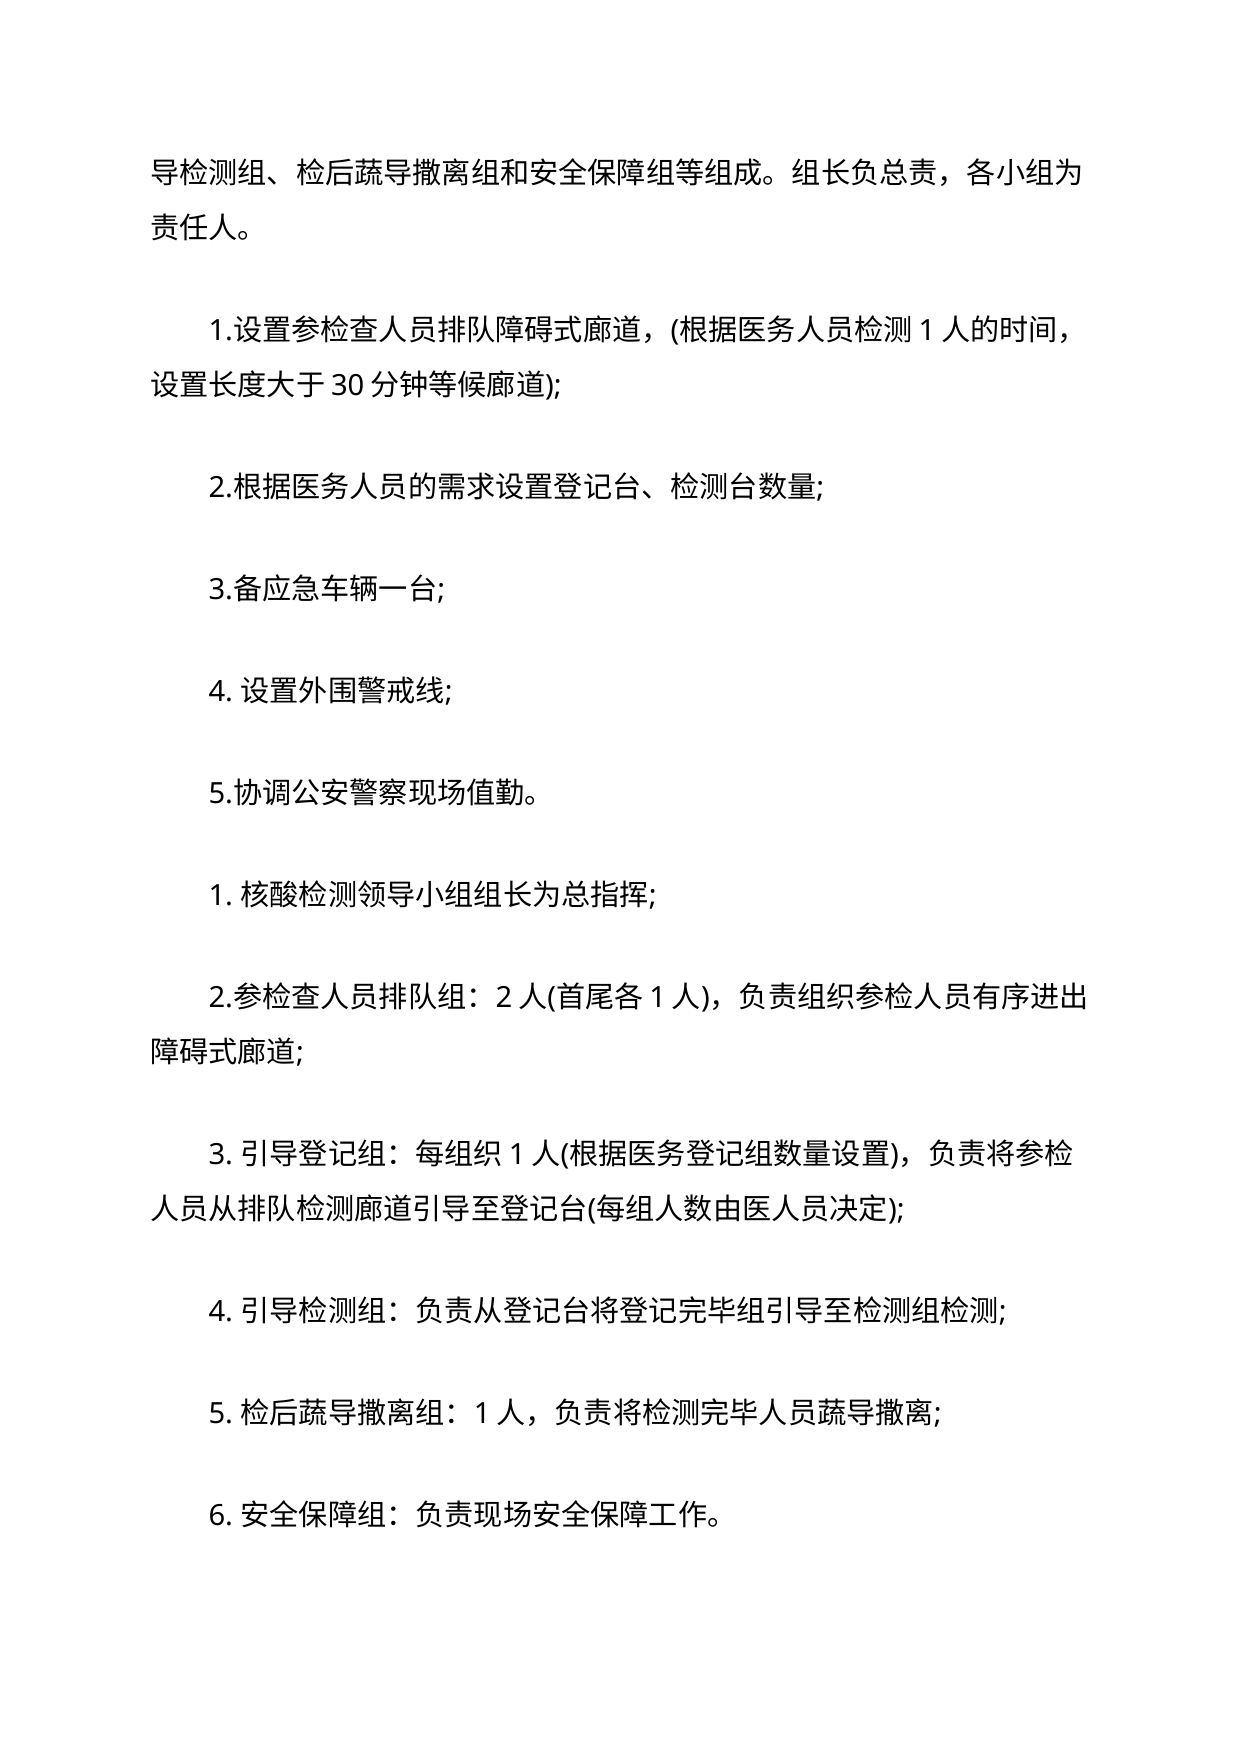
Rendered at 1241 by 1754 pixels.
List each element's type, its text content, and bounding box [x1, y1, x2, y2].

text 4. 设置外围警戒线; [150, 668, 1090, 710]
text 3. 引导登记组：每组织1人(根据医务登记组数量设置)，负责将参检人员从排队检测廊道引导至登记台(每组人数由医人员决定); [150, 1131, 1090, 1228]
text 1. 核酸检测领导小组组长为总指挥; [150, 872, 1090, 914]
text 5. 检后蔬导撒离组：1人，负责将检测完毕人员蔬导撒离; [150, 1389, 1090, 1432]
text 3.备应急车辆一台; [150, 566, 1090, 608]
text 2.根据医务人员的需求设置登记台、检测台数量; [150, 464, 1090, 506]
text 1.设置参检查人员排队障碍式廊道，(根据医务人员检测1人的时间，设置长度大于30分钟等候廊道); [150, 307, 1090, 404]
text 4. 引导检测组：负责从登记台将登记完毕组引导至检测组检测; [150, 1287, 1090, 1330]
text 6. 安全保障组：负责现场安全保障工作。 [150, 1491, 1090, 1534]
text 5.协调公安警察现场值勤。 [150, 769, 1090, 812]
text 2.参检查人员排队组：2人(首尾各1人)，负责组织参检人员有序进出障碍式廊道; [150, 973, 1090, 1071]
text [150, 150, 1090, 247]
